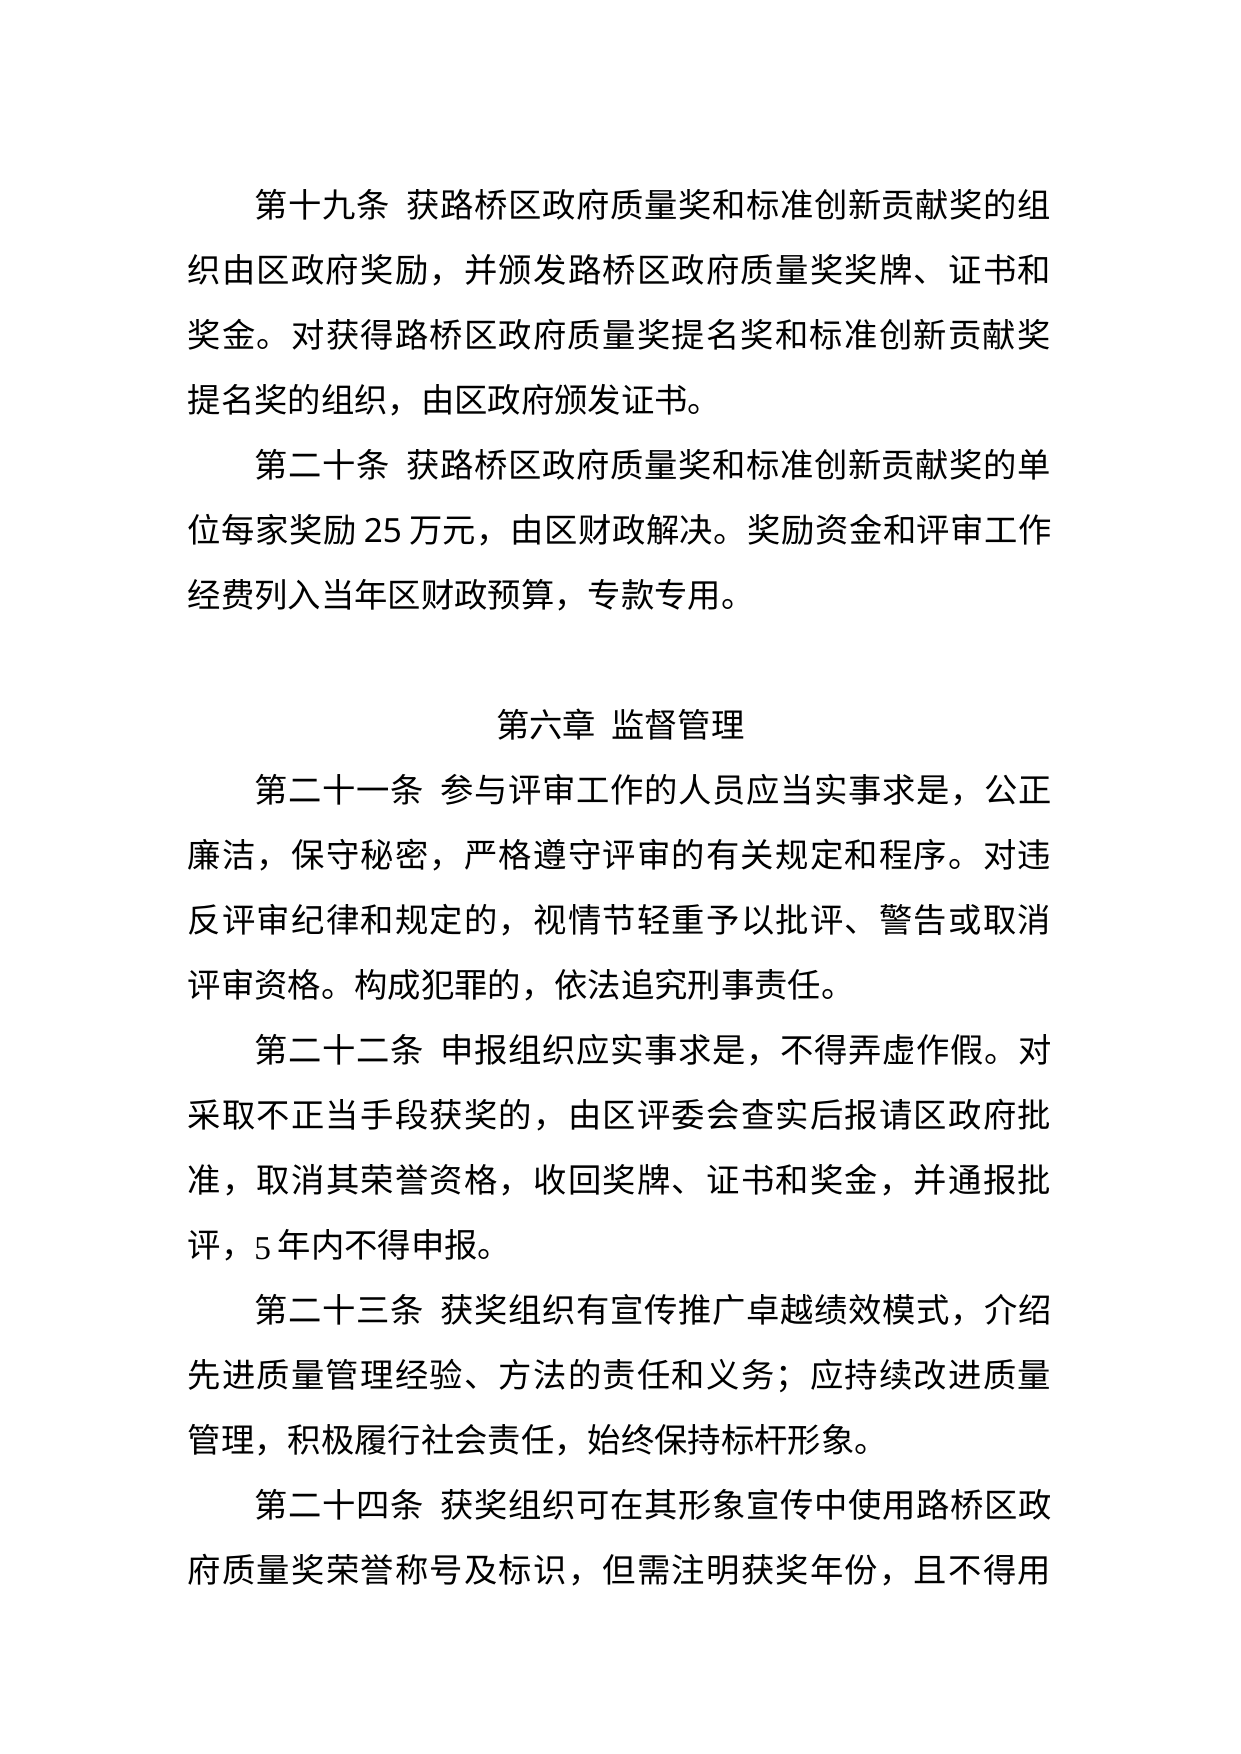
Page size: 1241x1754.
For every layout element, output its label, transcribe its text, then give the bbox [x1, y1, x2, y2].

text 第二十二条 申报组织应实事求是，不得弄虚作假。对采取不正当手段获奖的，由区评委会查实后报请区政府批准，取消其荣誉资格，收回奖牌、证书和奖金，并通报批评，5年内不得申报。 [187, 1007, 1053, 1267]
text 第二十一条 参与评审工作的人员应当实事求是，公正廉洁，保守秘密，严格遵守评审的有关规定和程序。对违反评审纪律和规定的，视情节轻重予以批评、警告或取消评审资格。构成犯罪的，依法追究刑事责任。 [187, 747, 1053, 1007]
text 第二十三条 获奖组织有宣传推广卓越绩效模式，介绍先进质量管理经验、方法的责任和义务；应持续改进质量管理，积极履行社会责任，始终保持标杆形象。 [187, 1267, 1053, 1462]
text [187, 1462, 1053, 1592]
text 第六章 监督管理 [188, 682, 1053, 747]
text 第十九条 获路桥区政府质量奖和标准创新贡献奖的组织由区政府奖励，并颁发路桥区政府质量奖奖牌、证书和奖金。对获得路桥区政府质量奖提名奖和标准创新贡献奖提名奖的组织，由区政府颁发证书。 [187, 162, 1053, 422]
text 第二十条 获路桥区政府质量奖和标准创新贡献奖的单位每家奖励25万元，由区财政解决。奖励资金和评审工作经费列入当年区财政预算，专款专用。 [187, 422, 1053, 617]
